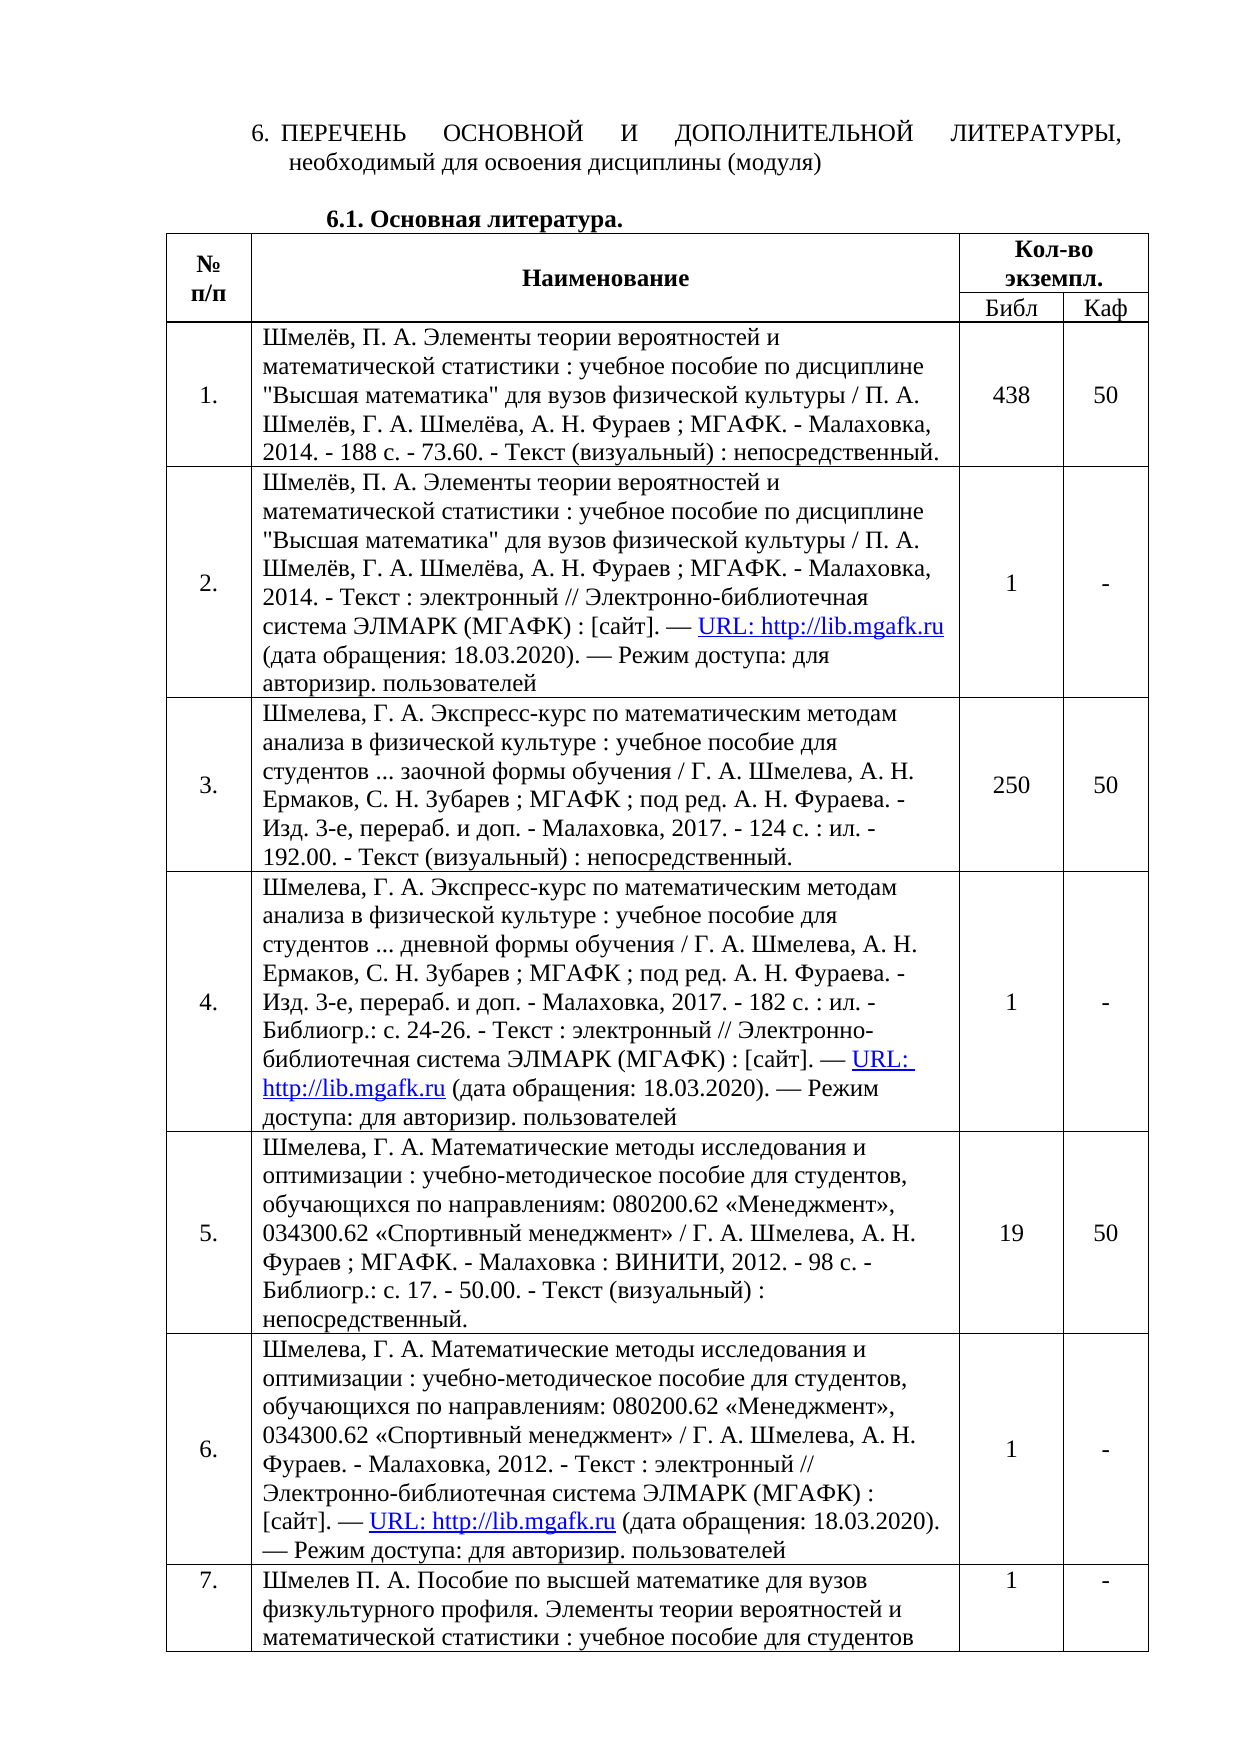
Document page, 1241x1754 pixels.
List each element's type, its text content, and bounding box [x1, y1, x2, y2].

table_cell Шмелёв, П. А. Элементы теории вероятностей и математической статистики : учебное пособие по дисциплине "Высшая математика" для вузов физической культуры / П. А. Шмелёв, Г. А. Шмелёва, А. Н. Фураев ; МГАФК. - Малаховка, 2014. - Текст : электронный // Электронно-библиотечная система ЭЛМАРК (МГАФК) : [сайт]. — URL: http://lib.mgafk.ru (дата обращения: 18.03.2020). — Режим доступа: для авторизир. пользователей [252, 467, 959, 697]
table_cell Шмелева, Г. А. Математические методы исследования и оптимизации : учебно-методическое пособие для студентов, обучающихся по направлениям: 080200.62 «Менеджмент», 034300.62 «Спортивный менеджмент» / Г. А. Шмелева, А. Н. Фураев ; МГАФК. - Малаховка : ВИНИТИ, 2012. - 98 с. - Библиогр.: с. 17. - 50.00. - Текст (визуальный) : непосредственный. [252, 1132, 959, 1333]
list Перечень основной и дополнительной литературы, необходимый для освоения дисциплины (модуля) [251, 118, 1122, 176]
table_cell - [1064, 467, 1148, 697]
table_cell Каф [1064, 293, 1148, 321]
table_cell 5. [167, 1132, 251, 1333]
table_cell 1 [960, 872, 1063, 1131]
table_cell Шмелева, Г. А. Математические методы исследования и оптимизации : учебно-методическое пособие для студентов, обучающихся по направлениям: 080200.62 «Менеджмент», 034300.62 «Спортивный менеджмент» / Г. А. Шмелева, А. Н. Фураев. - Малаховка, 2012. - Текст : электронный // Электронно-библиотечная система ЭЛМАРК (МГАФК) : [сайт]. — URL: http://lib.mgafk.ru (дата обращения: 18.03.2020). — Режим доступа: для авторизир. пользователей [252, 1334, 959, 1564]
table_header Наименование [252, 234, 959, 321]
table_cell 50 [1064, 1132, 1148, 1333]
table_cell 7. [167, 1565, 251, 1651]
table_cell 50 [1064, 698, 1148, 871]
table_cell - [1064, 872, 1148, 1131]
table_cell 438 [960, 323, 1063, 466]
table_header № п/п [167, 234, 251, 321]
table_cell 2. [167, 467, 251, 697]
table_cell 1 [960, 1565, 1063, 1651]
table_cell Библ [960, 293, 1063, 321]
table_cell 1 [960, 467, 1063, 697]
table_cell Шмелёв, П. А. Элементы теории вероятностей и математической статистики : учебное пособие по дисциплине "Высшая математика" для вузов физической культуры / П. А. Шмелёв, Г. А. Шмелёва, А. Н. Фураев ; МГАФК. - Малаховка, 2014. - 188 с. - 73.60. - Текст (визуальный) : непосредственный. [252, 323, 959, 466]
text 6.1. Основная литература. [326, 204, 1122, 233]
table_cell 250 [960, 698, 1063, 871]
table_cell 6. [167, 1334, 251, 1564]
table_cell 1 [960, 1334, 1063, 1564]
table_header Кол-во экземпл. [960, 234, 1148, 292]
table_cell 19 [960, 1132, 1063, 1333]
table_cell Шмелева, Г. А. Экспресс-курс по математическим методам анализа в физической культуре : учебное пособие для студентов ... дневной формы обучения / Г. А. Шмелева, А. Н. Ермаков, С. Н. Зубарев ; МГАФК ; под ред. А. Н. Фураева. - Изд. 3-е, перераб. и доп. - Малаховка, 2017. - 182 с. : ил. - Библиогр.: с. 24-26. - Текст : электронный // Электронно-библиотечная система ЭЛМАРК (МГАФК) : [сайт]. — URL: http://lib.mgafk.ru (дата обращения: 18.03.2020). — Режим доступа: для авторизир. пользователей [252, 872, 959, 1131]
table_cell - [1064, 1334, 1148, 1564]
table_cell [252, 1565, 959, 1651]
table_cell 1. [167, 323, 251, 466]
table_cell 4. [167, 872, 251, 1131]
table_cell - [1064, 1565, 1148, 1651]
table_cell Шмелева, Г. А. Экспресс-курс по математическим методам анализа в физической культуре : учебное пособие для студентов ... заочной формы обучения / Г. А. Шмелева, А. Н. Ермаков, С. Н. Зубарев ; МГАФК ; под ред. А. Н. Фураева. - Изд. 3-е, перераб. и доп. - Малаховка, 2017. - 124 с. : ил. - 192.00. - Текст (визуальный) : непосредственный. [252, 698, 959, 871]
table_cell 50 [1064, 323, 1148, 466]
table_cell 3. [167, 698, 251, 871]
